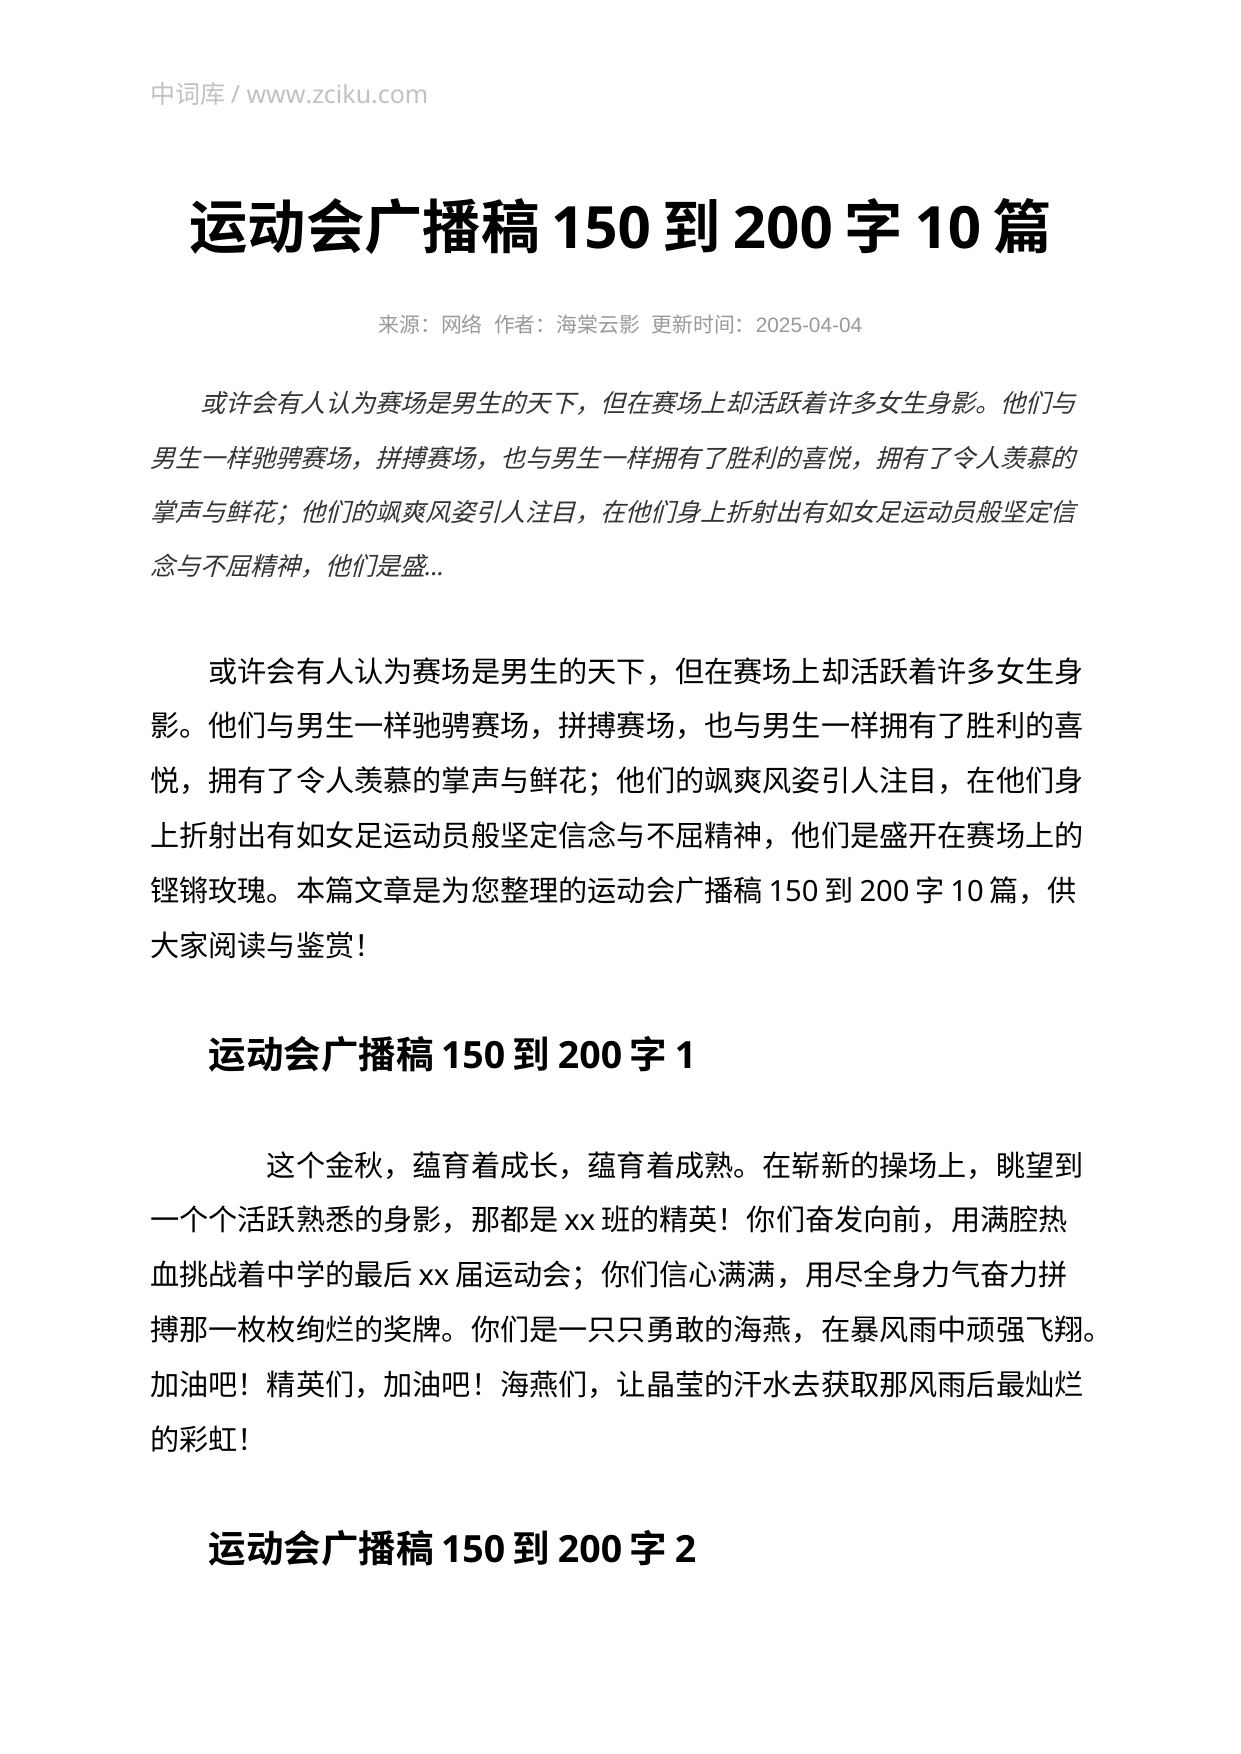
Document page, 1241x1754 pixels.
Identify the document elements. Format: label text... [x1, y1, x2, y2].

text 来源：网络 作者：海棠云影 更新时间：2025-04-04 [150, 313, 1090, 337]
subtitle 运动会广播稿150到200字10篇 [150, 181, 1090, 266]
text 这个金秋，蕴育着成长，蕴育着成熟。在崭新的操场上，眺望到一个个活跃熟悉的身影，那都是xx班的精英！你们奋发向前，用满腔热血挑战着中学的最后xx届运动会；你们信心满满，用尽全身力气奋力拼搏那一枚枚绚烂的奖牌。你们是一只只勇敢的海燕，在暴风雨中顽强飞翔。加油吧！精英们，加油吧！海燕们，让晶莹的汗水去获取那风雨后最灿烂的彩虹！ [150, 1142, 1090, 1459]
text 或许会有人认为赛场是男生的天下，但在赛场上却活跃着许多女生身影。他们与男生一样驰骋赛场，拼搏赛场，也与男生一样拥有了胜利的喜悦，拥有了令人羡慕的掌声与鲜花；他们的飒爽风姿引人注目，在他们身上折射出有如女足运动员般坚定信念与不屈精神，他们是盛... [150, 384, 1090, 583]
text 或许会有人认为赛场是男生的天下，但在赛场上却活跃着许多女生身影。他们与男生一样驰骋赛场，拼搏赛场，也与男生一样拥有了胜利的喜悦，拥有了令人羡慕的掌声与鲜花；他们的飒爽风姿引人注目，在他们身上折射出有如女足运动员般坚定信念与不屈精神，他们是盛开在赛场上的铿锵玫瑰。本篇文章是为您整理的运动会广播稿150到200字10篇，供大家阅读与鉴赏！ [150, 648, 1090, 965]
text 运动会广播稿150到200字2 [150, 1518, 1090, 1573]
text 运动会广播稿150到200字1 [150, 1024, 1090, 1079]
